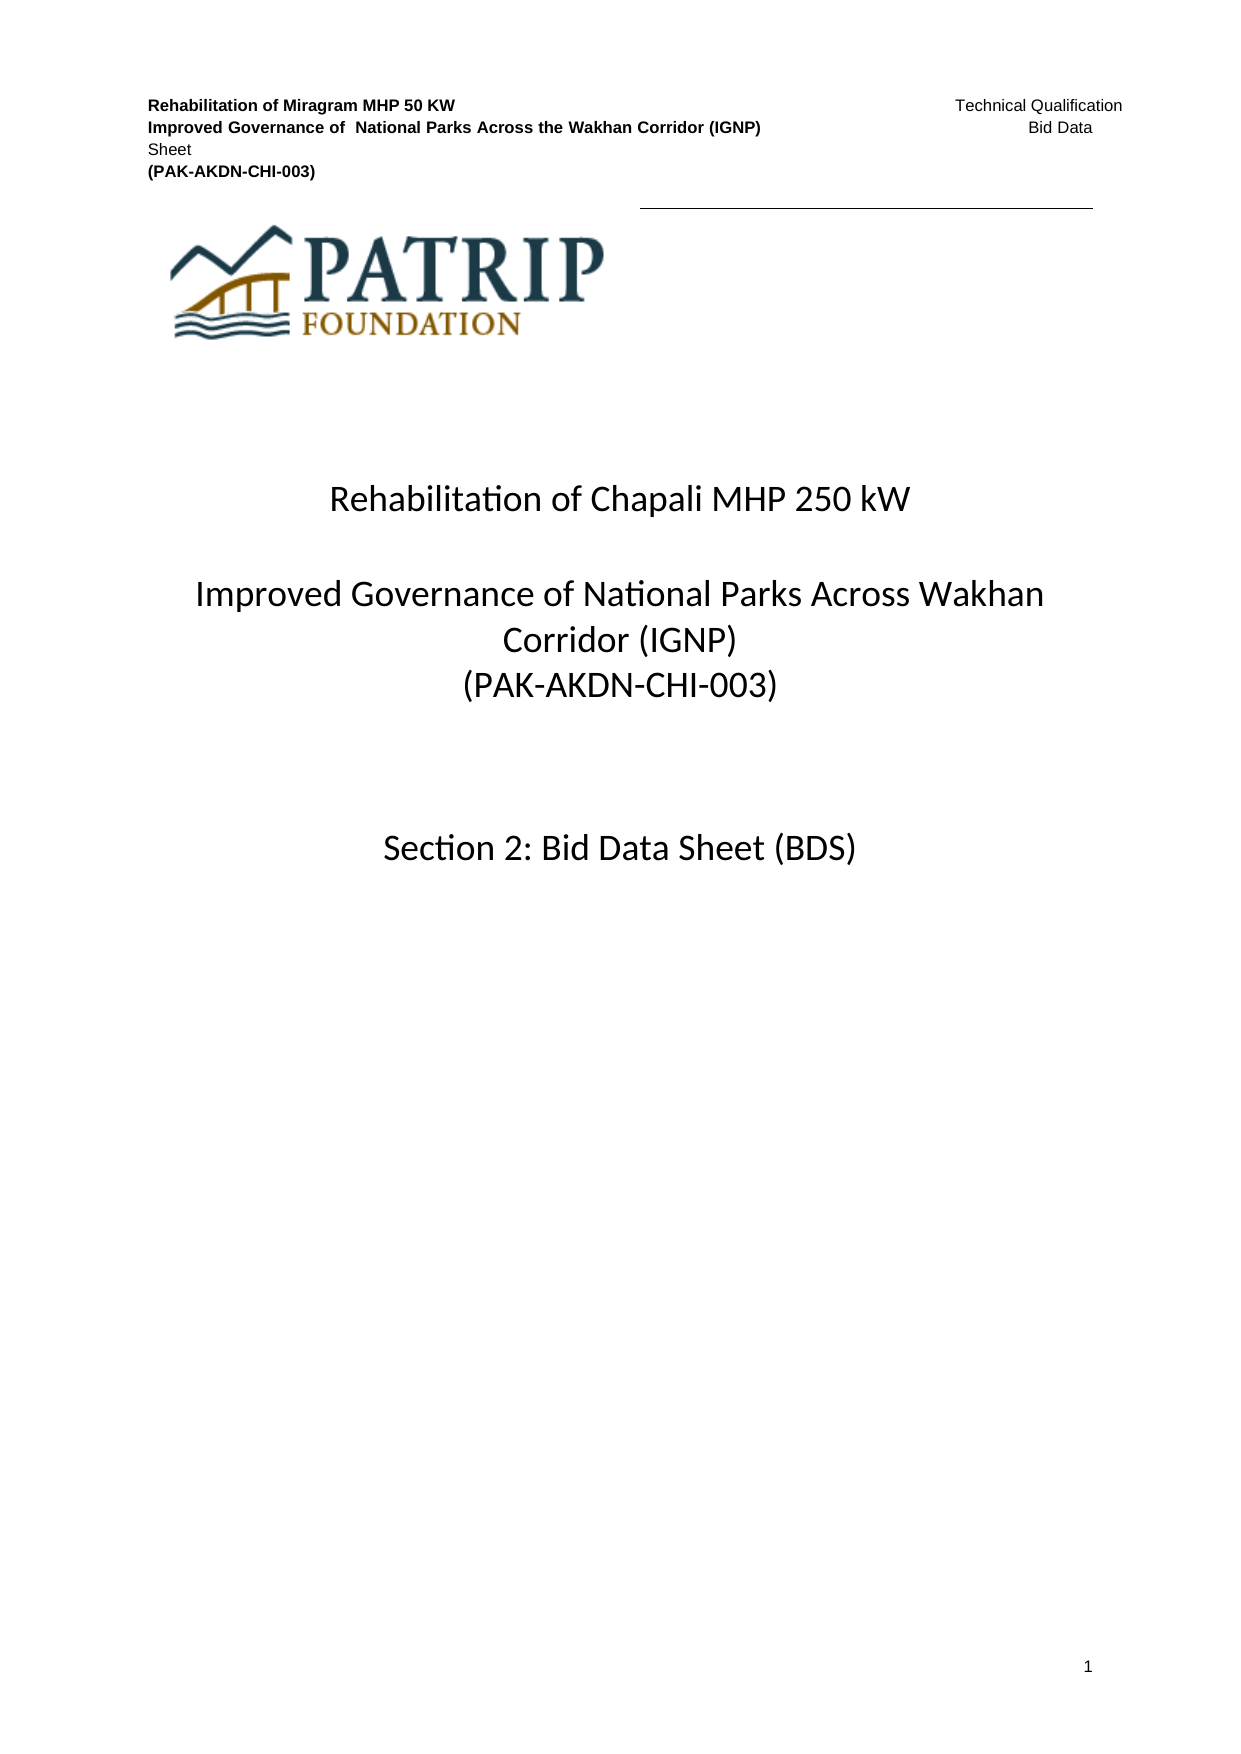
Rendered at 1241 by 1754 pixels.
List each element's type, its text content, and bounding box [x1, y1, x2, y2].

subtitle Improved Governance of National Parks Across Wakhan Corridor (IGNP) [148, 570, 1093, 661]
subtitle Section 2: Bid Data Sheet (BDS) [148, 824, 1093, 870]
subtitle Rehabilitation of Chapali MHP 250 kW [148, 475, 1093, 521]
subtitle (PAK-AKDN-CHI-003) [148, 661, 1093, 707]
